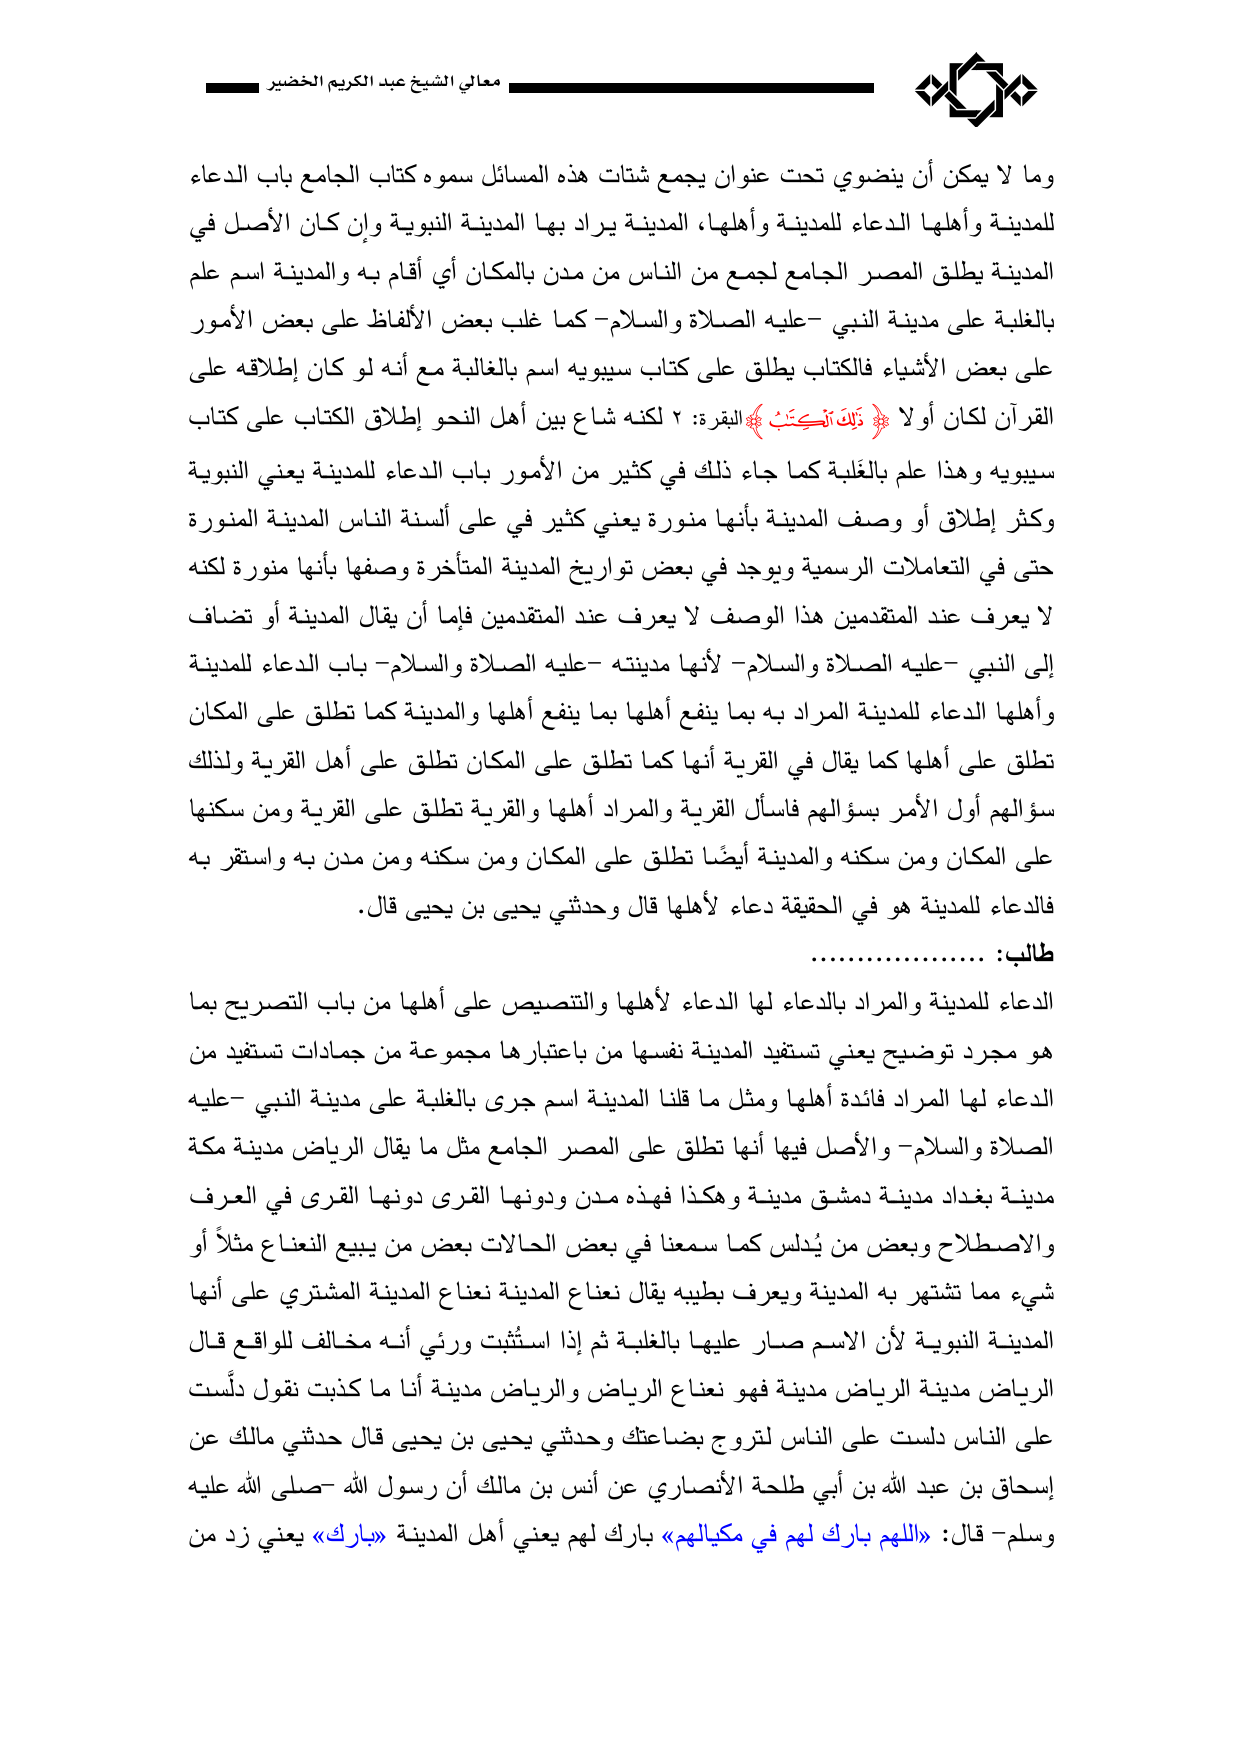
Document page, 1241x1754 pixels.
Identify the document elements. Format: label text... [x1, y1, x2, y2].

text طالب: ................... [187, 929, 1053, 977]
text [187, 977, 1053, 1557]
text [187, 150, 1053, 929]
